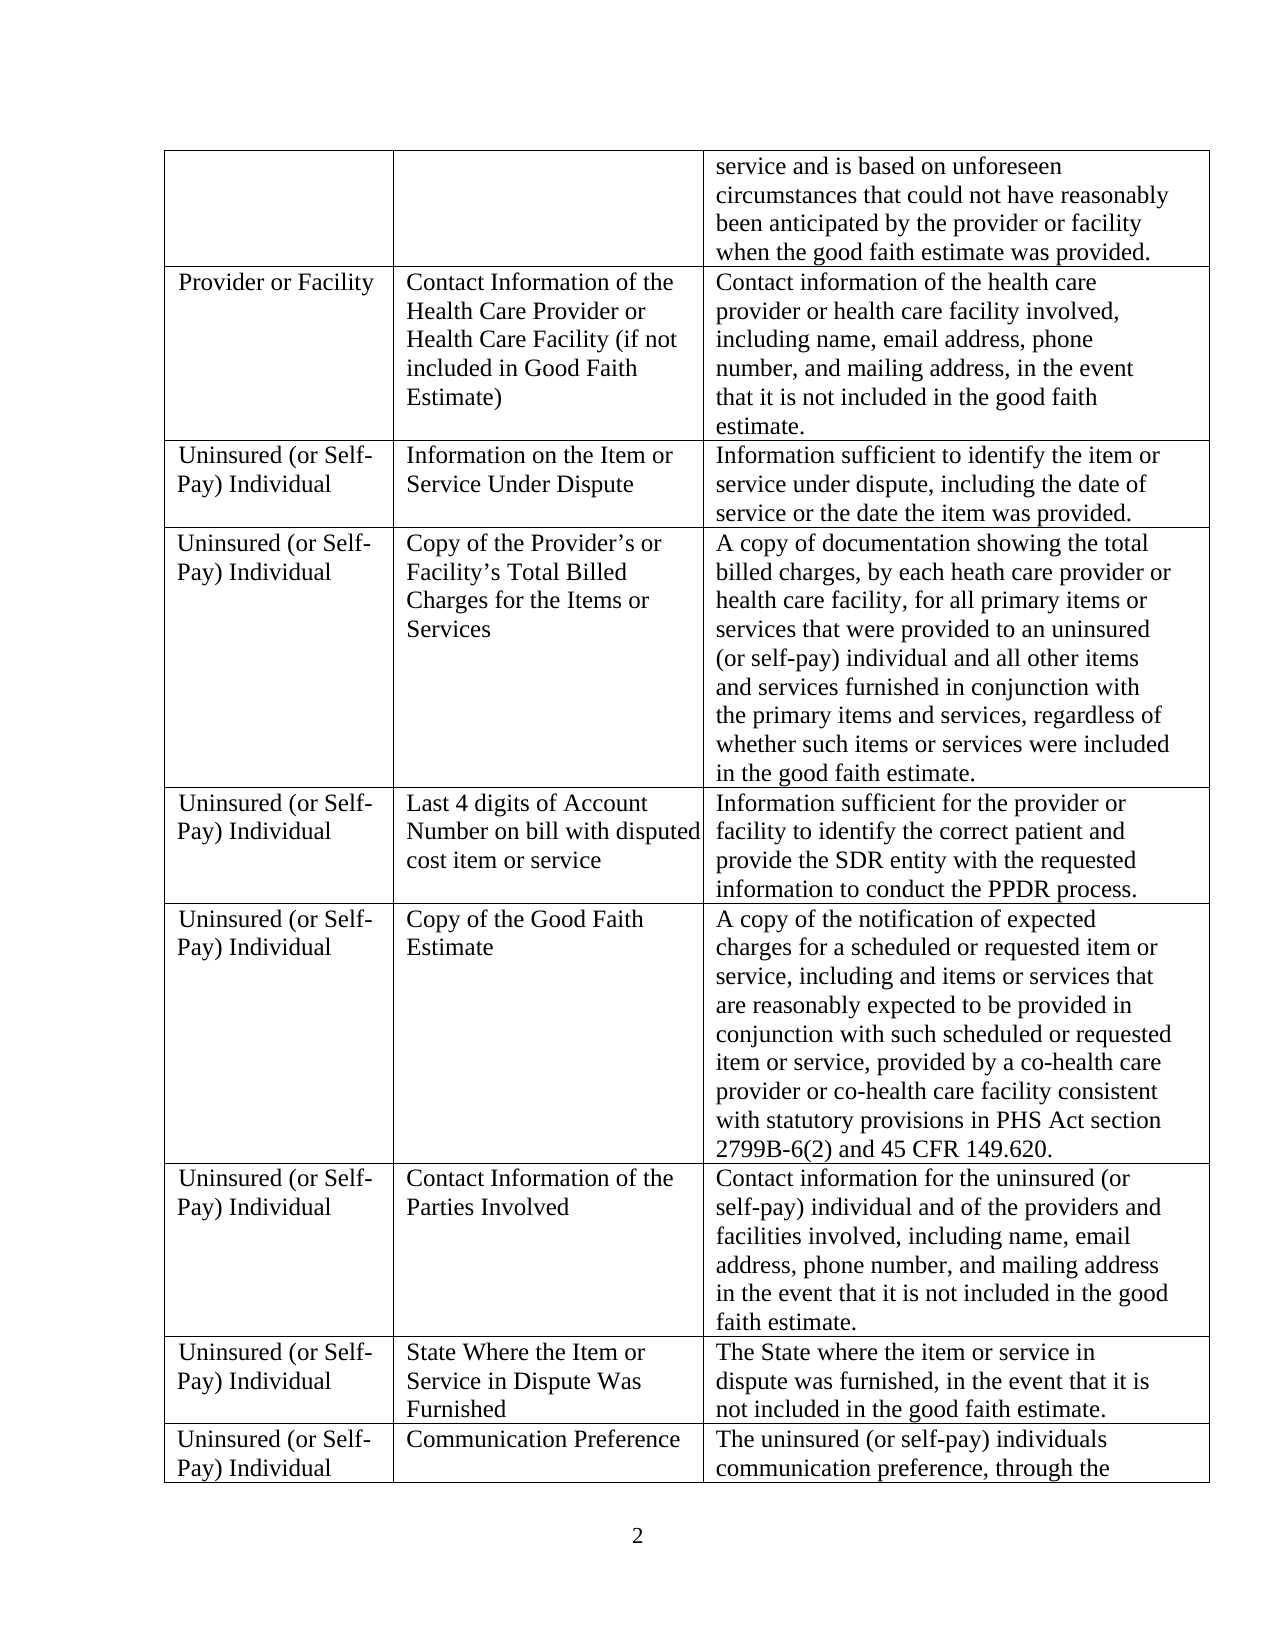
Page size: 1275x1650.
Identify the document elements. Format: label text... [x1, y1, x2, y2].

table_cell Information sufficient to identify the item or service under dispute, including the date of service or the date the item was provided. [704, 441, 1209, 527]
table_cell Uninsured (or Self-Pay) Individual [165, 1164, 393, 1336]
table_cell The State where the item or service in dispute was furnished, in the event that it is not included in the good faith estimate. [704, 1337, 1209, 1423]
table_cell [704, 1424, 1209, 1482]
table_cell Last 4 digits of Account Number on bill with disputed cost item or service [394, 788, 703, 903]
table_cell A copy of the notification of expected charges for a scheduled or requested item or service, including and items or services that are reasonably expected to be provided in conjunction with such scheduled or requested item or service, provided by a co-health care provider or co-health care facility consistent with statutory provisions in PHS Act section 2799B-6(2) and 45 CFR 149.620. [704, 904, 1209, 1162]
table_cell Contact Information of the Health Care Provider or Health Care Facility (if not included in Good Faith Estimate) [394, 267, 703, 439]
table_cell Contact Information of the Parties Involved [394, 1164, 703, 1336]
table_cell Uninsured (or Self-Pay) Individual [165, 904, 393, 1162]
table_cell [394, 1424, 703, 1482]
table_cell Copy of the Good Faith Estimate [394, 904, 703, 1162]
table_cell A copy of documentation showing the total billed charges, by each heath care provider or health care facility, for all primary items or services that were provided to an uninsured (or self-pay) individual and all other items and services furnished in conjunction with the primary items and services, regardless of whether such items or services were included in the good faith estimate. [704, 528, 1209, 787]
table_cell Uninsured (or Self-Pay) Individual [165, 528, 393, 787]
table_cell Provider or Facility [165, 267, 393, 439]
table_cell Information on the Item or Service Under Dispute [394, 441, 703, 527]
table_cell Information sufficient for the provider or facility to identify the correct patient and provide the SDR entity with the requested information to conduct the PPDR process. [704, 788, 1209, 903]
table_cell Contact information of the health care provider or health care facility involved, including name, email address, phone number, and mailing address, in the event that it is not included in the good faith estimate. [704, 267, 1209, 439]
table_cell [704, 151, 1209, 266]
table_cell Uninsured (or Self-Pay) Individual [165, 788, 393, 903]
table_cell Uninsured (or Self-Pay) Individual [165, 1337, 393, 1423]
table_cell Uninsured (or Self-Pay) Individual [165, 441, 393, 527]
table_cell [165, 1424, 393, 1482]
table_cell Contact information for the uninsured (or self-pay) individual and of the providers and facilities involved, including name, email address, phone number, and mailing address in the event that it is not included in the good faith estimate. [704, 1164, 1209, 1336]
table_cell Copy of the Provider’s or Facility’s Total Billed Charges for the Items or Services [394, 528, 703, 787]
table_cell State Where the Item or Service in Dispute Was Furnished [394, 1337, 703, 1423]
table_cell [165, 151, 393, 266]
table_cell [394, 151, 703, 266]
